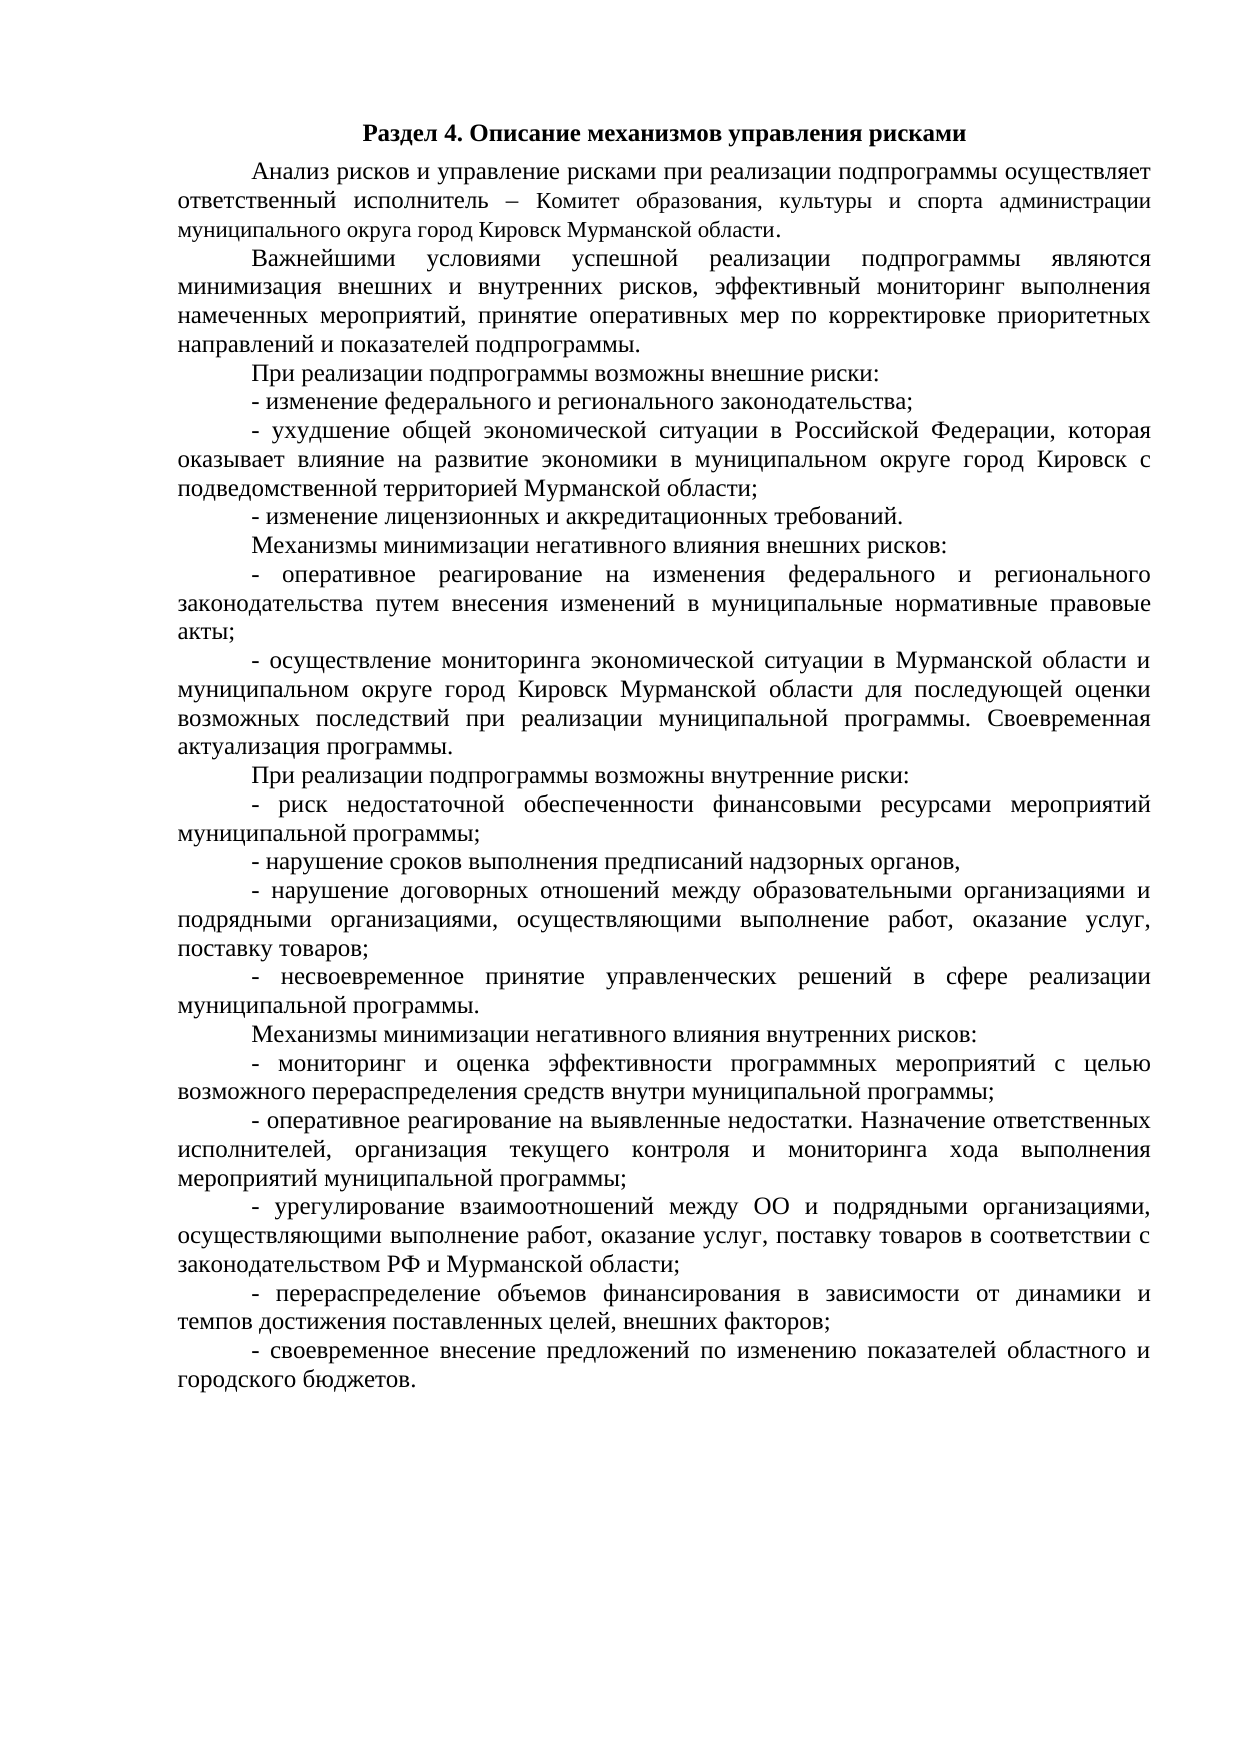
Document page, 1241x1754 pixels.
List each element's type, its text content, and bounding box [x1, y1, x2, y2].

text - перераспределение объемов финансирования в зависимости от динамики и темпов достижения поставленных целей, внешних факторов; [177, 1278, 1152, 1335]
text - урегулирование взаимоотношений между ОО и подрядными организациями, осуществляющими выполнение работ, оказание услуг, поставку товаров в соответствии с законодательством РФ и Мурманской области; [177, 1191, 1152, 1278]
text - осуществление мониторинга экономической ситуации в Мурманской области и муниципальном округе город Кировск Мурманской области для последующей оценки возможных последствий при реализации муниципальной программы. Своевременная актуализация программы. [177, 645, 1152, 760]
text - несвоевременное принятие управленческих решений в сфере реализации муниципальной программы. [177, 961, 1152, 1019]
text - нарушение сроков выполнения предписаний надзорных органов, [177, 846, 1152, 875]
text - оперативное реагирование на выявленные недостатки. Назначение ответственных исполнителей, организация текущего контроля и мониторинга хода выполнения мероприятий муниципальной программы; [177, 1105, 1152, 1191]
text - ухудшение общей экономической ситуации в Российской Федерации, которая оказывает влияние на развитие экономики в муниципальном округе город Кировск с подведомственной территорией Мурманской области; [177, 415, 1152, 501]
text - риск недостаточной обеспеченности финансовыми ресурсами мероприятий муниципальной программы; [177, 789, 1152, 846]
text Важнейшими условиями успешной реализации подпрограммы являются минимизация внешних и внутренних рисков, эффективный мониторинг выполнения намеченных мероприятий, принятие оперативных мер по корректировке приоритетных направлений и показателей подпрограммы. [177, 243, 1152, 358]
text При реализации подпрограммы возможны внешние риски: [177, 358, 1152, 386]
text При реализации подпрограммы возможны внутренние риски: [177, 760, 1152, 789]
text - изменение федерального и регионального законодательства; [177, 386, 1152, 415]
text Механизмы минимизации негативного влияния внутренних рисков: [177, 1019, 1152, 1048]
text Механизмы минимизации негативного влияния внешних рисков: [177, 530, 1152, 559]
text - мониторинг и оценка эффективности программных мероприятий с целью возможного перераспределения средств внутри муниципальной программы; [177, 1048, 1152, 1105]
text Анализ рисков и управление рисками при реализации подпрограммы осуществляет ответственный исполнитель – Комитет образования, культуры и спорта администрации муниципального округа город Кировск Мурманской области. [177, 156, 1152, 243]
text - изменение лицензионных и аккредитационных требований. [177, 501, 1152, 530]
text - оперативное реагирование на изменения федерального и регионального законодательства путем внесения изменений в муниципальные нормативные правовые акты; [177, 559, 1152, 645]
text - своевременное внесение предложений по изменению показателей областного и городского бюджетов. [177, 1335, 1152, 1393]
text Раздел 4. Описание механизмов управления рисками [177, 118, 1152, 147]
text - нарушение договорных отношений между образовательными организациями и подрядными организациями, осуществляющими выполнение работ, оказание услуг, поставку товаров; [177, 875, 1152, 961]
